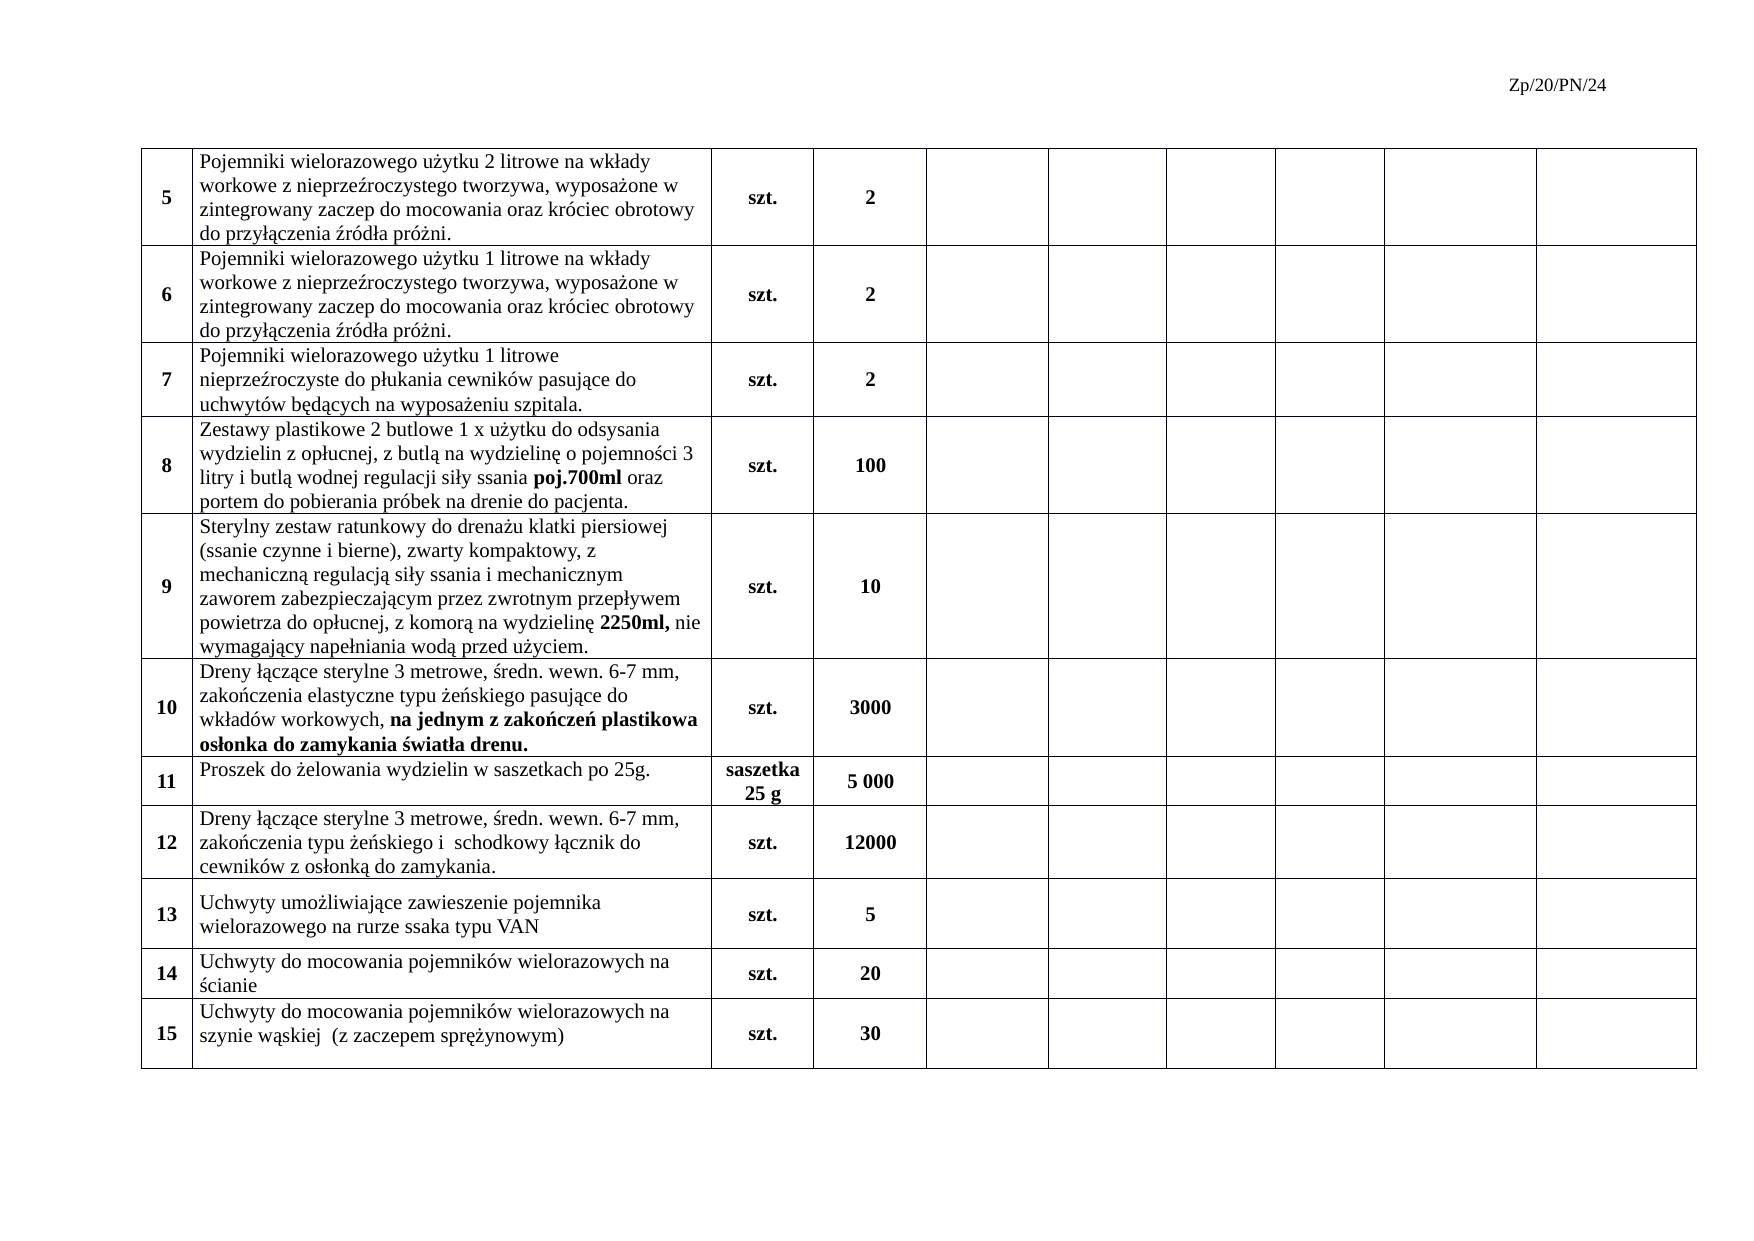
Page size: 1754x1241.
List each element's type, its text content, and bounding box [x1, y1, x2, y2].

table_cell [1049, 757, 1166, 805]
table_cell 9 [142, 514, 192, 658]
table_cell [1167, 949, 1275, 997]
table_cell [1049, 149, 1166, 245]
table_cell [1537, 806, 1696, 878]
table_cell [927, 149, 1048, 245]
table_cell [1276, 659, 1384, 756]
table_cell 13 [142, 879, 192, 948]
table_cell 7 [142, 343, 192, 416]
table_cell [1276, 879, 1384, 948]
table_cell [1049, 999, 1166, 1068]
table_cell [1537, 757, 1696, 805]
table_cell [1276, 949, 1384, 997]
table_cell 8 [142, 417, 192, 513]
table_cell Pojemniki wielorazowego użytku 1 litrowe na wkłady workowe z nieprzeźroczystego tworzywa, wyposażone w zintegrowany zaczep do mocowania oraz króciec obrotowy do przyłączenia źródła próżni. [193, 246, 711, 342]
table_cell [1167, 999, 1275, 1068]
table_cell [1385, 659, 1536, 756]
table_cell [927, 246, 1048, 342]
table_cell 12 [142, 806, 192, 878]
table_cell 11 [142, 757, 192, 805]
table_cell 15 [142, 999, 192, 1068]
table_cell 10 [814, 514, 926, 658]
table_cell Zestawy plastikowe 2 butlowe 1 x użytku do odsysania wydzielin z opłucnej, z butlą na wydzielinę o pojemności 3 litry i butlą wodnej regulacji siły ssania poj.700ml oraz portem do pobierania próbek na drenie do pacjenta. [193, 417, 711, 513]
table_cell [1537, 149, 1696, 245]
table_cell szt. [712, 417, 813, 513]
table_cell [1049, 659, 1166, 756]
table_cell szt. [712, 659, 813, 756]
table_cell 100 [814, 417, 926, 513]
table_cell [927, 659, 1048, 756]
table_cell [1049, 417, 1166, 513]
table_cell [1049, 514, 1166, 658]
table_cell [1385, 417, 1536, 513]
table_cell [1385, 343, 1536, 416]
table_cell 3000 [814, 659, 926, 756]
table_cell 5 [142, 149, 192, 245]
table_cell [1167, 514, 1275, 658]
table_cell szt. [712, 999, 813, 1068]
table_cell [1167, 659, 1275, 756]
table_cell [1385, 757, 1536, 805]
table_cell [1385, 806, 1536, 878]
table_cell Uchwyty do mocowania pojemników wielorazowych na ścianie [193, 949, 711, 997]
table_cell saszetka 25 g [712, 757, 813, 805]
table_cell [927, 949, 1048, 997]
table_cell [927, 514, 1048, 658]
table_cell szt. [712, 246, 813, 342]
table_cell [1276, 806, 1384, 878]
table_cell [1537, 879, 1696, 948]
table_cell [1167, 879, 1275, 948]
table_cell szt. [712, 343, 813, 416]
table_cell [1167, 246, 1275, 342]
table_cell [1049, 806, 1166, 878]
table_cell [1276, 514, 1384, 658]
table_cell szt. [712, 949, 813, 997]
table_cell [1385, 879, 1536, 948]
table_cell [1537, 659, 1696, 756]
table_cell Uchwyty umożliwiające zawieszenie pojemnika wielorazowego na rurze ssaka typu VAN [193, 879, 711, 948]
table_cell Proszek do żelowania wydzielin w saszetkach po 25g. [193, 757, 711, 805]
table_cell 5 000 [814, 757, 926, 805]
table_cell szt. [712, 514, 813, 658]
table_cell [1537, 417, 1696, 513]
table_cell 2 [814, 149, 926, 245]
table_cell [1276, 343, 1384, 416]
table_cell [1167, 149, 1275, 245]
table_cell Pojemniki wielorazowego użytku 1 litrowe nieprzeźroczyste do płukania cewników pasujące do uchwytów będących na wyposażeniu szpitala. [193, 343, 711, 416]
table_cell 14 [142, 949, 192, 997]
table_cell [927, 343, 1048, 416]
table_cell szt. [712, 879, 813, 948]
table_cell [1276, 246, 1384, 342]
table_cell [1167, 757, 1275, 805]
table_cell [1385, 999, 1536, 1068]
table_cell Sterylny zestaw ratunkowy do drenażu klatki piersiowej (ssanie czynne i bierne), zwarty kompaktowy, z mechaniczną regulacją siły ssania i mechanicznym zaworem zabezpieczającym przez zwrotnym przepływem powietrza do opłucnej, z komorą na wydzielinę 2250ml, nie wymagający napełniania wodą przed użyciem. [193, 514, 711, 658]
table_cell 2 [814, 246, 926, 342]
table_cell [1049, 949, 1166, 997]
table_cell [1385, 514, 1536, 658]
table_cell [927, 806, 1048, 878]
table_cell Uchwyty do mocowania pojemników wielorazowych na szynie wąskiej (z zaczepem sprężynowym) [193, 999, 711, 1068]
table_cell Pojemniki wielorazowego użytku 2 litrowe na wkłady workowe z nieprzeźroczystego tworzywa, wyposażone w zintegrowany zaczep do mocowania oraz króciec obrotowy do przyłączenia źródła próżni. [193, 149, 711, 245]
table_cell 20 [814, 949, 926, 997]
table_cell 5 [814, 879, 926, 948]
table_cell [1385, 949, 1536, 997]
table_cell [927, 757, 1048, 805]
table_cell Dreny łączące sterylne 3 metrowe, średn. wewn. 6-7 mm, zakończenia elastyczne typu żeńskiego pasujące do wkładów workowych, na jednym z zakończeń plastikowa osłonka do zamykania światła drenu. [193, 659, 711, 756]
table_cell [1537, 246, 1696, 342]
table_cell [1537, 343, 1696, 416]
table_cell [1537, 999, 1696, 1068]
table_cell 12000 [814, 806, 926, 878]
table_cell [927, 879, 1048, 948]
table_cell [1167, 343, 1275, 416]
table_cell [1385, 246, 1536, 342]
table_cell 6 [142, 246, 192, 342]
table_cell Dreny łączące sterylne 3 metrowe, średn. wewn. 6-7 mm, zakończenia typu żeńskiego i schodkowy łącznik do cewników z osłonką do zamykania. [193, 806, 711, 878]
table_cell [1276, 149, 1384, 245]
table_cell szt. [712, 149, 813, 245]
table_cell [1276, 757, 1384, 805]
table_cell [1276, 417, 1384, 513]
table_cell [1049, 343, 1166, 416]
table_cell [1049, 246, 1166, 342]
table_cell [1385, 149, 1536, 245]
table_cell 2 [814, 343, 926, 416]
table_cell [1167, 806, 1275, 878]
table_cell [927, 417, 1048, 513]
table_cell [1537, 949, 1696, 997]
table_cell 10 [142, 659, 192, 756]
table_cell [1049, 879, 1166, 948]
table_cell szt. [712, 806, 813, 878]
table_cell [1537, 514, 1696, 658]
table_cell [1167, 417, 1275, 513]
table_cell [927, 999, 1048, 1068]
table_cell [1276, 999, 1384, 1068]
table_cell 30 [814, 999, 926, 1068]
